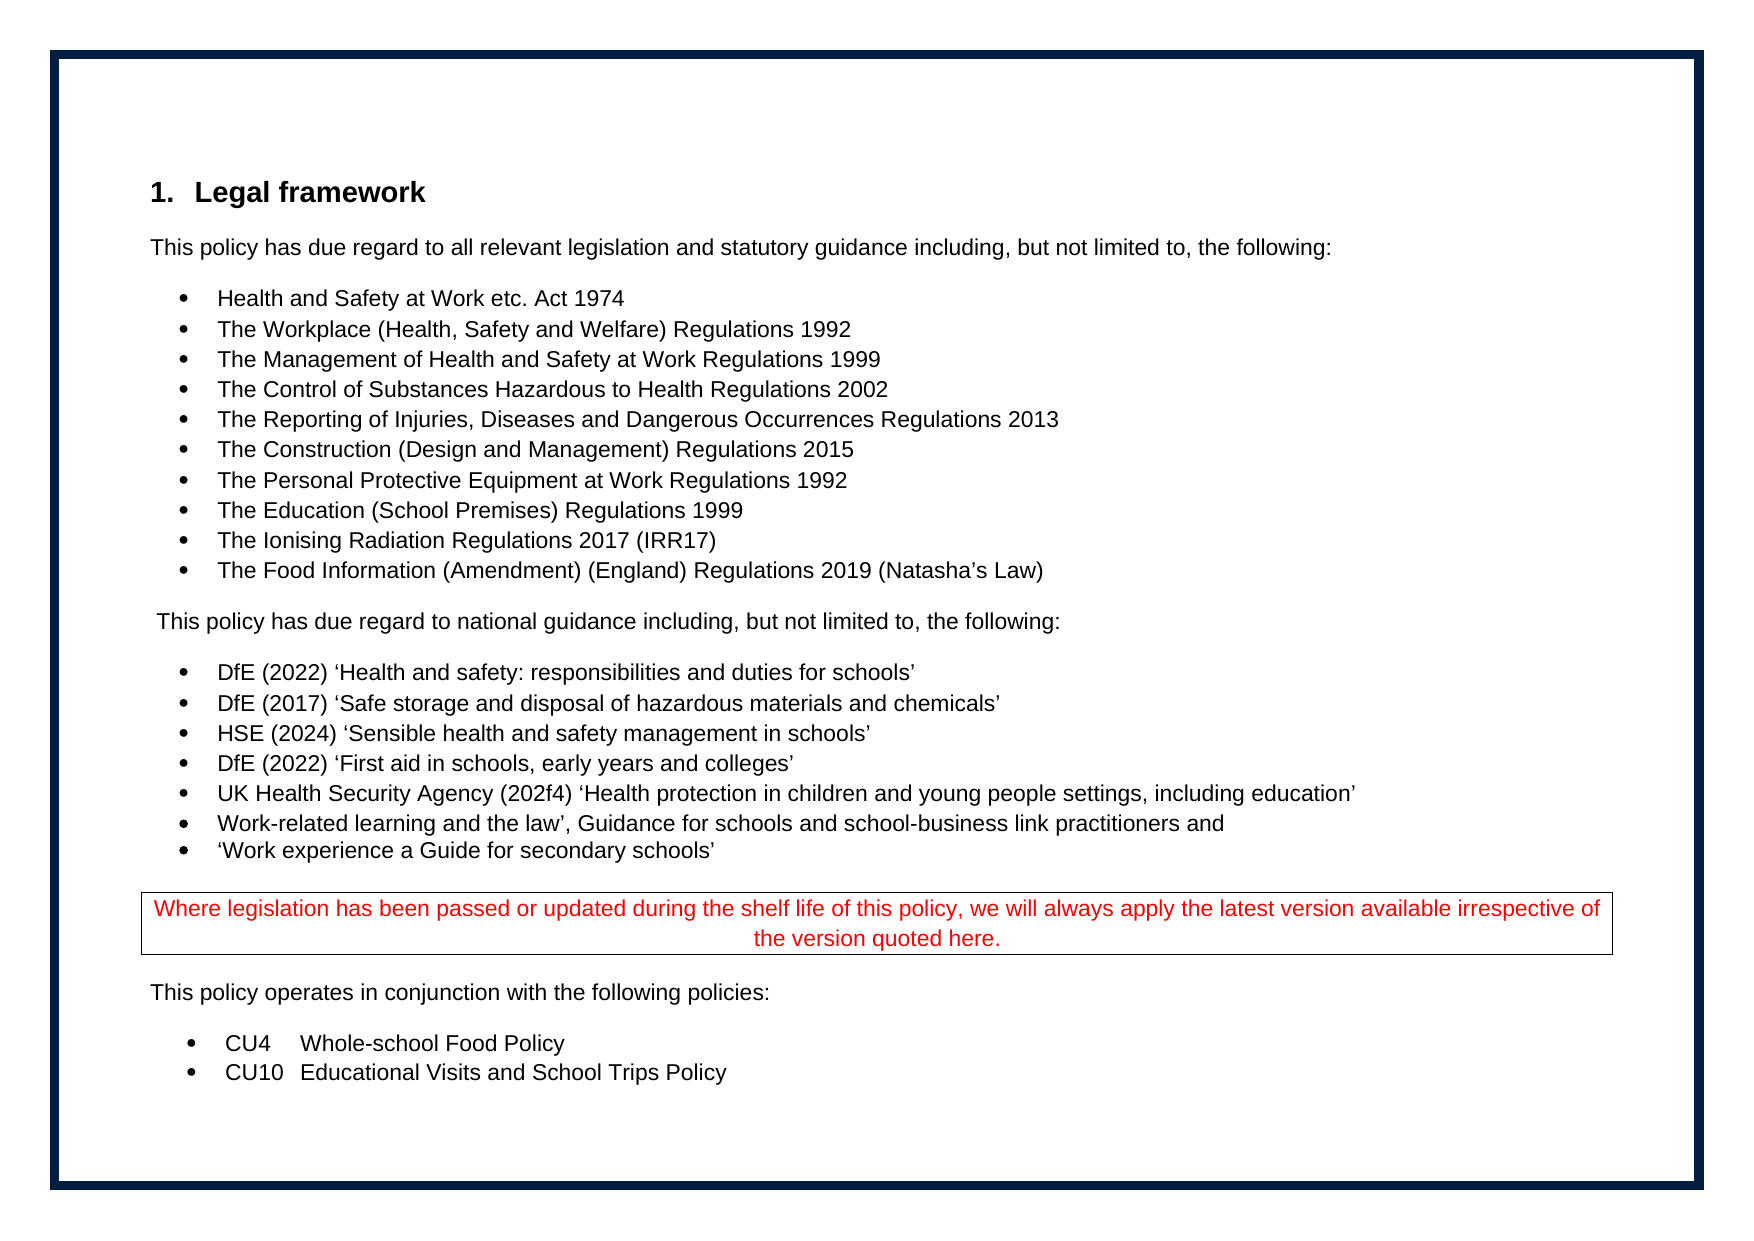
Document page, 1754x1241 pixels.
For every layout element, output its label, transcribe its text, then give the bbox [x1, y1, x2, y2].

list DfE (2022) ‘First aid in schools, early years and colleges’ [179, 750, 1604, 776]
list The Personal Protective Equipment at Work Regulations 1992 [179, 467, 1604, 493]
list UK Health Security Agency (202f4) ‘Health protection in children and young people settings, including education’ [179, 780, 1604, 807]
list CU10 Educational Visits and School Trips Policy [187, 1059, 1604, 1085]
list The Control of Substances Hazardous to Health Regulations 2002 [179, 376, 1604, 402]
list The Management of Health and Safety at Work Regulations 1999 [179, 346, 1604, 372]
list The Education (School Premises) Regulations 1999 [179, 497, 1604, 523]
list DfE (2017) ‘Safe storage and disposal of hazardous materials and chemicals’ [179, 689, 1604, 716]
list ‘Work experience a Guide for secondary schools’ [179, 837, 1604, 863]
text This policy operates in conjunction with the following policies: [150, 979, 1604, 1006]
list The Reporting of Injuries, Diseases and Dangerous Occurrences Regulations 2013 [179, 406, 1604, 433]
list The Construction (Design and Management) Regulations 2015 [179, 436, 1604, 463]
list The Food Information (Amendment) (England) Regulations 2019 (Natasha’s Law) [179, 557, 1604, 584]
text This policy has due regard to national guidance including, but not limited to, the following: [150, 608, 1604, 635]
list The Ionising Radiation Regulations 2017 (IRR17) [179, 527, 1604, 553]
list The Workplace (Health, Safety and Welfare) Regulations 1992 [179, 316, 1604, 342]
list Health and Safety at Work etc. Act 1974 [179, 285, 1604, 312]
list DfE (2022) ‘Health and safety: responsibilities and duties for schools’ [179, 659, 1604, 686]
list Where legislation has been passed or updated during the shelf life of this policy, we will always apply the latest version available irrespective of the version quoted here. [142, 893, 1612, 954]
subtitle Legal framework [150, 175, 1604, 208]
list HSE (2024) ‘Sensible health and safety management in schools’ [179, 720, 1604, 746]
text This policy has due regard to all relevant legislation and statutory guidance including, but not limited to, the following: [150, 234, 1604, 261]
list CU4 Whole-school Food Policy [187, 1030, 1604, 1057]
list Work-related learning and the law’, Guidance for schools and school-business link practitioners and [179, 810, 1604, 837]
